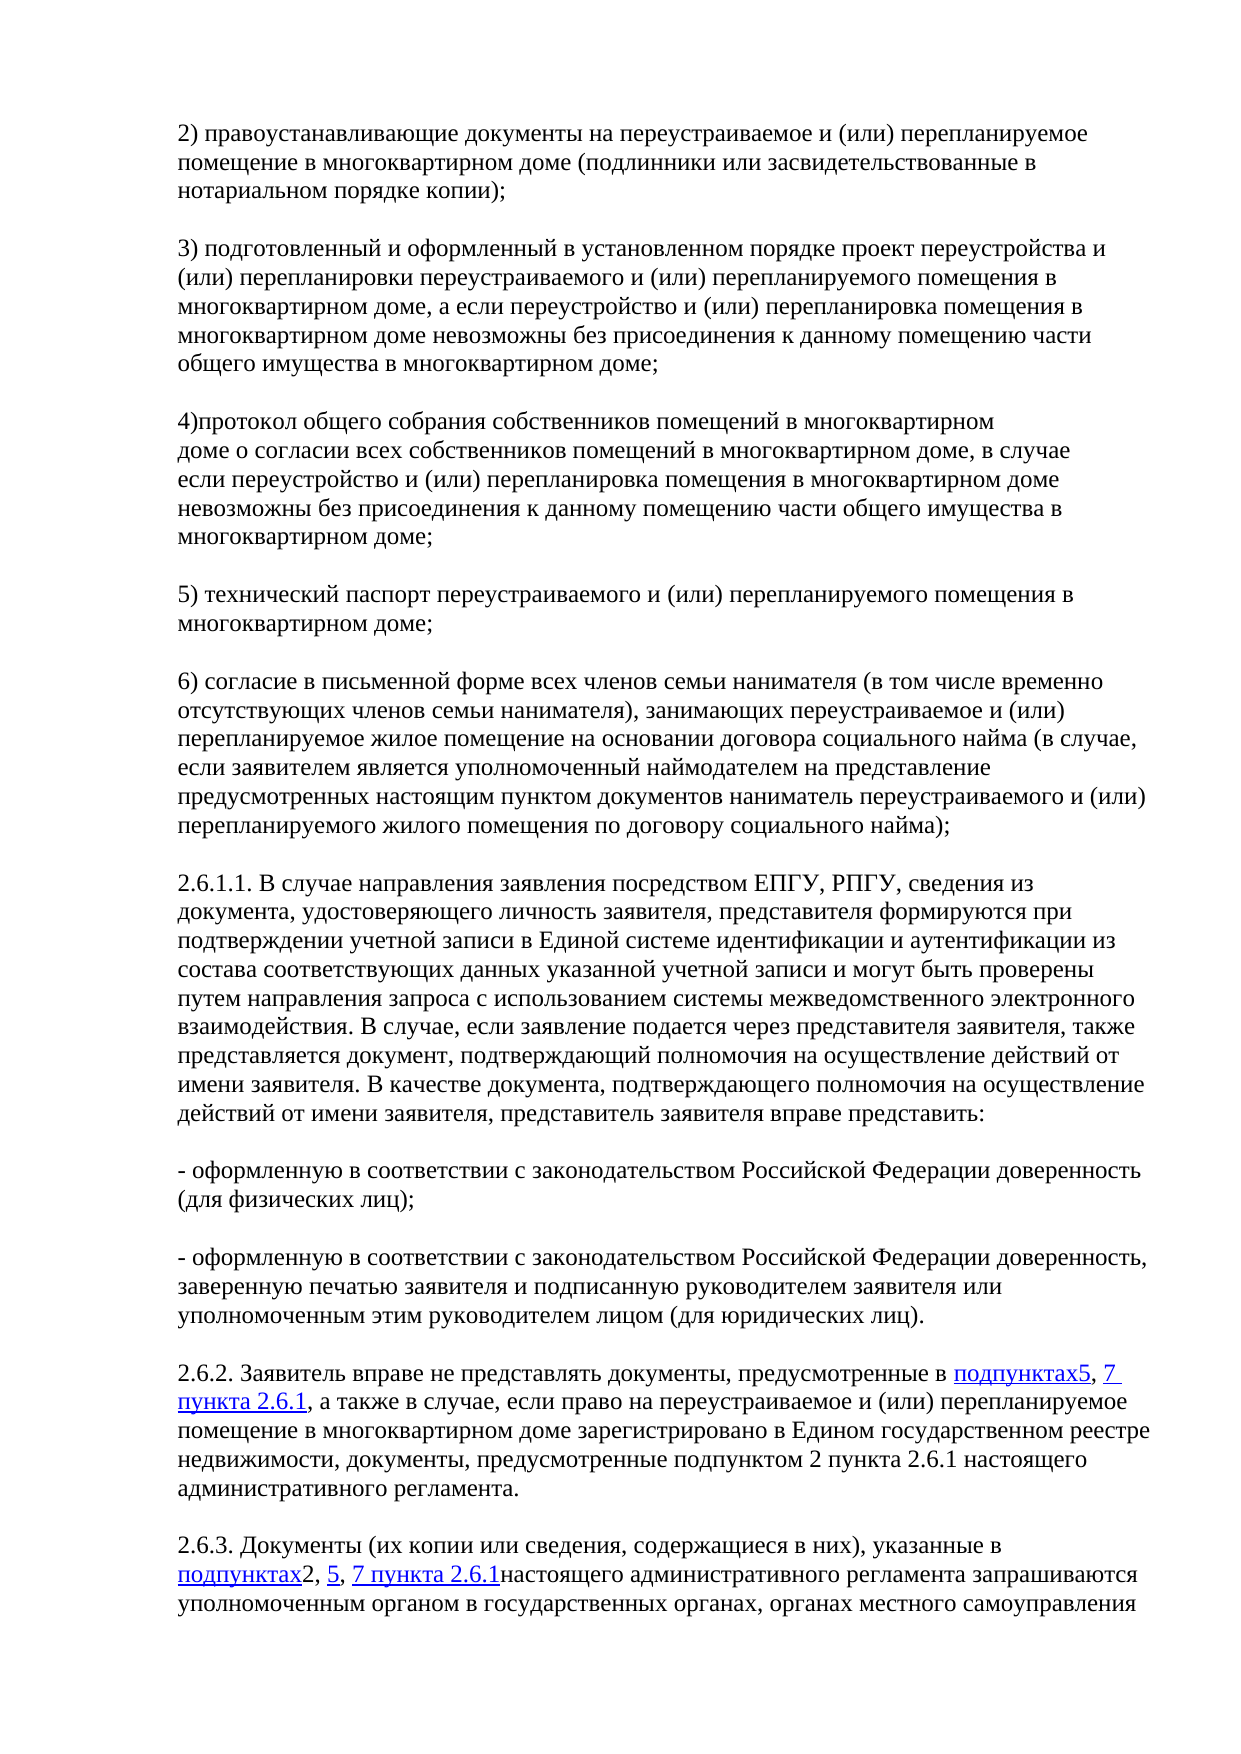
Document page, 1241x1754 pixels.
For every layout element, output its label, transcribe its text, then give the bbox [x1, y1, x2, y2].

text 2.6.2. Заявитель вправе не представлять документы, предусмотренные в подпунктах5, 7 пункта 2.6.1, а также в случае, если право на переустраиваемое и (или) перепланируемое помещение в многоквартирном доме зарегистрировано в Едином государственном реестре недвижимости, документы, предусмотренные подпунктом 2 пункта 2.6.1 настоящего административного регламента. [177, 1358, 1152, 1501]
text - оформленную в соответствии с законодательством Российской Федерации доверенность, заверенную печатью заявителя и подписанную руководителем заявителя или уполномоченным этим руководителем лицом (для юридических лиц). [177, 1242, 1152, 1328]
text 5) технический паспорт переустраиваемого и (или) перепланируемого помещения в многоквартирном доме; [177, 579, 1152, 637]
text 3) подготовленный и оформленный в установленном порядке проект переустройства и (или) перепланировки переустраиваемого и (или) перепланируемого помещения в многоквартирном доме, а если переустройство и (или) перепланировка помещения в многоквартирном доме невозможны без присоединения к данному помещению части общего имущества в многоквартирном доме; [177, 233, 1152, 377]
text 2.6.1.1. В случае направления заявления посредством ЕПГУ, РПГУ, сведения из документа, удостоверяющего личность заявителя, представителя формируются при подтверждении учетной записи в Единой системе идентификации и аутентификации из состава соответствующих данных указанной учетной записи и могут быть проверены путем направления запроса с использованием системы межведомственного электронного взаимодействия. В случае, если заявление подается через представителя заявителя, также представляется документ, подтверждающий полномочия на осуществление действий от имени заявителя. В качестве документа, подтверждающего полномочия на осуществление действий от имени заявителя, представитель заявителя вправе представить: [177, 868, 1152, 1126]
text 6) согласие в письменной форме всех членов семьи нанимателя (в том числе временно отсутствующих членов семьи нанимателя), занимающих переустраиваемое и (или) перепланируемое жилое помещение на основании договора социального найма (в случае, если заявителем является уполномоченный наймодателем на представление предусмотренных настоящим пунктом документов наниматель переустраиваемого и (или) перепланируемого жилого помещения по договору социального найма); [177, 666, 1152, 838]
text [177, 1531, 1152, 1617]
text - оформленную в соответствии с законодательством Российской Федерации доверенность (для физических лиц); [177, 1156, 1152, 1213]
text 4)протокол общего собрания собственников помещений в многоквартирном доме о согласии всех собственников помещений в многоквартирном доме, в случае если переустройство и (или) перепланировка помещения в многоквартирном доме невозможны без присоединения к данному помещению части общего имущества в многоквартирном доме; [177, 406, 1152, 550]
text 2) правоустанавливающие документы на переустраиваемое и (или) перепланируемое помещение в многоквартирном доме (подлинники или засвидетельствованные в нотариальном порядке копии); [177, 118, 1152, 204]
